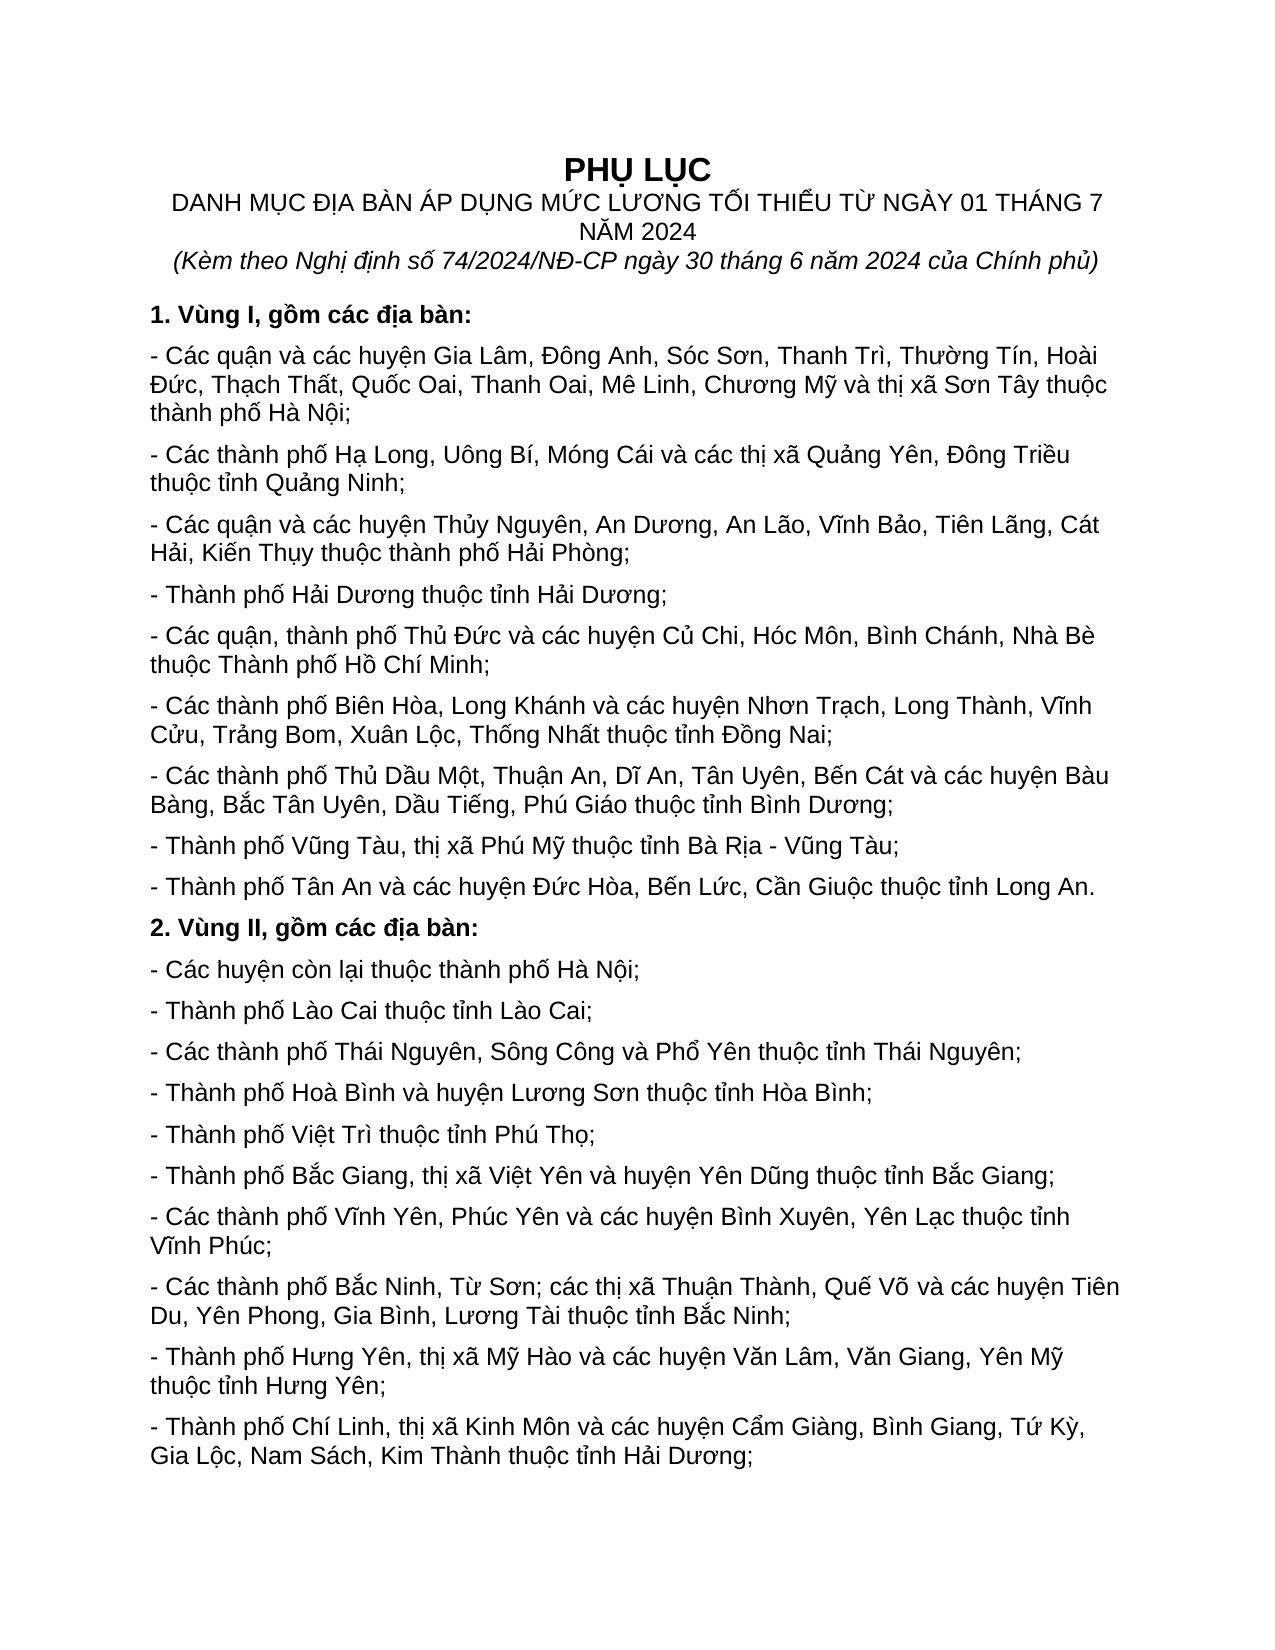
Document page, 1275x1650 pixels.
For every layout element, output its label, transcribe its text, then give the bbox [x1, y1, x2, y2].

text 2. Vùng II, gồm các địa bàn: [150, 913, 1125, 942]
text - Thành phố Hải Dương thuộc tỉnh Hải Dương; [150, 580, 1125, 608]
text - Thành phố Hoà Bình và huyện Lương Sơn thuộc tỉnh Hòa Bình; [150, 1078, 1125, 1107]
text PHỤ LỤC [150, 150, 1125, 188]
text - Thành phố Chí Linh, thị xã Kinh Môn và các huyện Cẩm Giàng, Bình Giang, Tứ Kỳ, Gia Lộc, Nam Sách, Kim Thành thuộc tỉnh Hải Dương; [150, 1412, 1125, 1470]
text - Các huyện còn lại thuộc thành phố Hà Nội; [150, 955, 1125, 983]
text - Các quận và các huyện Thủy Nguyên, An Dương, An Lão, Vĩnh Bảo, Tiên Lãng, Cát Hải, Kiến Thụy thuộc thành phố Hải Phòng; [150, 510, 1125, 567]
text - Các thành phố Vĩnh Yên, Phúc Yên và các huyện Bình Xuyên, Yên Lạc thuộc tỉnh Vĩnh Phúc; [150, 1202, 1125, 1260]
text DANH MỤC ĐỊA BÀN ÁP DỤNG MỨC LƯƠNG TỐI THIỂU TỪ NGÀY 01 THÁNG 7 NĂM 2024 (Kèm theo Nghị định số 74/2024/NĐ-CP ngày 30 tháng 6 năm 2024 của Chính phủ) [150, 188, 1125, 275]
text - Các thành phố Thủ Dầu Một, Thuận An, Dĩ An, Tân Uyên, Bến Cát và các huyện Bàu Bàng, Bắc Tân Uyên, Dầu Tiếng, Phú Giáo thuộc tỉnh Bình Dương; [150, 761, 1125, 818]
text - Thành phố Tân An và các huyện Đức Hòa, Bến Lức, Cần Giuộc thuộc tỉnh Long An. [150, 872, 1125, 901]
text - Các thành phố Hạ Long, Uông Bí, Móng Cái và các thị xã Quảng Yên, Đông Triều thuộc tỉnh Quảng Ninh; [150, 440, 1125, 497]
text - Thành phố Lào Cai thuộc tỉnh Lào Cai; [150, 996, 1125, 1025]
text 1. Vùng I, gồm các địa bàn: [150, 300, 1125, 328]
text - Thành phố Vũng Tàu, thị xã Phú Mỹ thuộc tỉnh Bà Rịa - Vũng Tàu; [150, 831, 1125, 860]
text - Thành phố Việt Trì thuộc tỉnh Phú Thọ; [150, 1120, 1125, 1148]
text - Các thành phố Thái Nguyên, Sông Công và Phổ Yên thuộc tỉnh Thái Nguyên; [150, 1037, 1125, 1066]
text - Các quận và các huyện Gia Lâm, Đông Anh, Sóc Sơn, Thanh Trì, Thường Tín, Hoài Đức, Thạch Thất, Quốc Oai, Thanh Oai, Mê Linh, Chương Mỹ và thị xã Sơn Tây thuộc thành phố Hà Nội; [150, 341, 1125, 427]
text - Các quận, thành phố Thủ Đức và các huyện Củ Chi, Hóc Môn, Bình Chánh, Nhà Bè thuộc Thành phố Hồ Chí Minh; [150, 621, 1125, 678]
text - Thành phố Bắc Giang, thị xã Việt Yên và huyện Yên Dũng thuộc tỉnh Bắc Giang; [150, 1161, 1125, 1190]
text - Các thành phố Biên Hòa, Long Khánh và các huyện Nhơn Trạch, Long Thành, Vĩnh Cửu, Trảng Bom, Xuân Lộc, Thống Nhất thuộc tỉnh Đồng Nai; [150, 691, 1125, 748]
text - Các thành phố Bắc Ninh, Từ Sơn; các thị xã Thuận Thành, Quế Võ và các huyện Tiên Du, Yên Phong, Gia Bình, Lương Tài thuộc tỉnh Bắc Ninh; [150, 1272, 1125, 1330]
text - Thành phố Hưng Yên, thị xã Mỹ Hào và các huyện Văn Lâm, Văn Giang, Yên Mỹ thuộc tỉnh Hưng Yên; [150, 1342, 1125, 1400]
